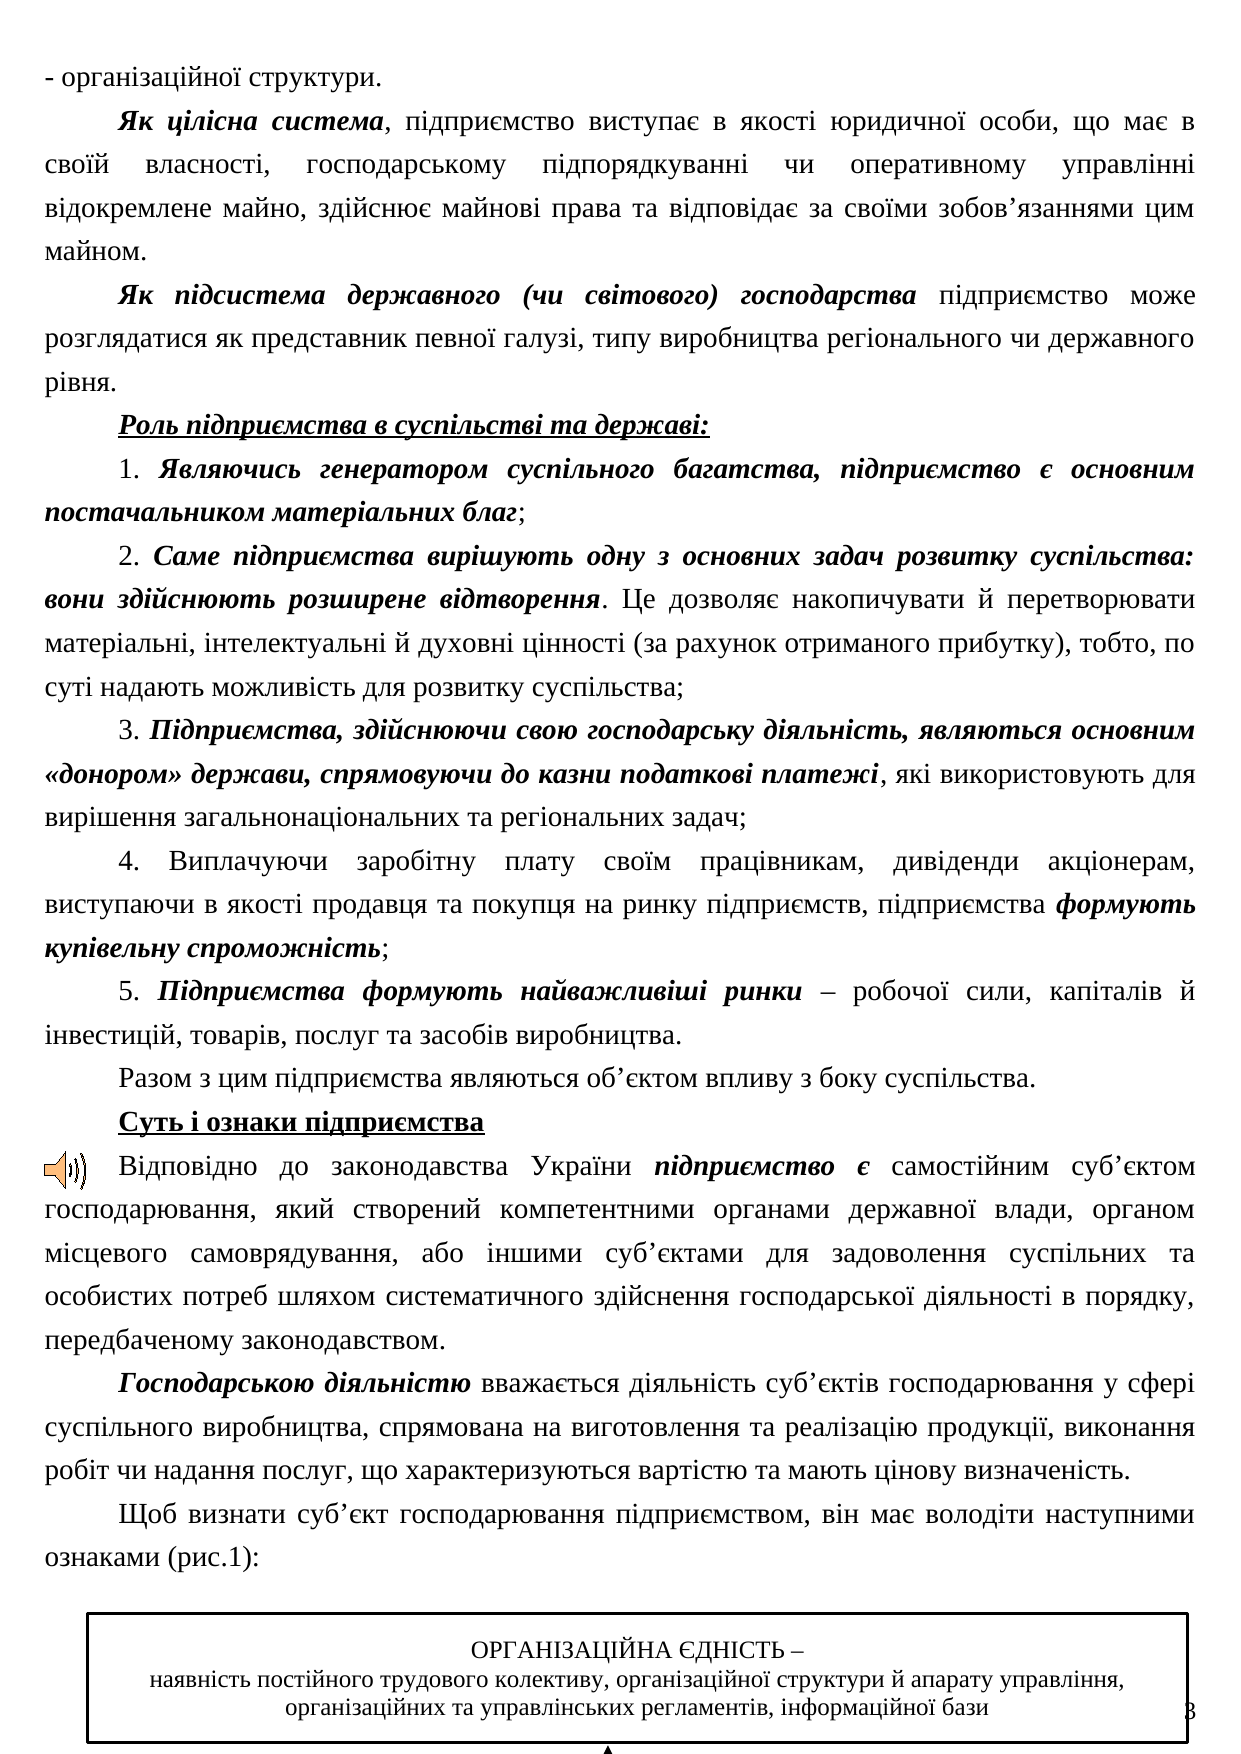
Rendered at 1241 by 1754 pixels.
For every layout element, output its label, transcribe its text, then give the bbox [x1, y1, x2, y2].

text - організаційної структури. [44, 59, 1196, 93]
text 3. Підприємства, здійснюючи свою господарську діяльність, являються основним «донором» держави, спрямовуючи до казни податкові платежі, які використовують для вирішення загальнонаціональних та регіональних задач; [44, 712, 1196, 833]
text 4. Виплачуючи заробітну плату своїм працівникам, дивіденди акціонерам, виступаючи в якості продавця та покупця на ринку підприємств, підприємства формують купівельну спроможність; [44, 843, 1196, 963]
text Щоб визнати суб’єкт господарювання підприємством, він має володіти наступними ознаками (рис.1): [44, 1496, 1196, 1573]
text 2. Саме підприємства вирішують одну з основних задач розвитку суспільства: вони здійснюють розширене відтворення. Це дозволяє накопичувати й перетворювати матеріальні, інтелектуальні й духовні цінності (за рахунок отриманого прибутку), тобто, по суті надають можливість для розвитку суспільства; [44, 538, 1196, 702]
text Разом з цим підприємства являються об’єктом впливу з боку суспільства. [44, 1061, 1196, 1094]
text Як підсистема державного (чи світового) господарства підприємство може розглядатися як представник певної галузі, типу виробництва регіонального чи державного рівня. [44, 277, 1196, 397]
text Відповідно до законодавства України підприємство є самостійним суб’єктом господарювання, який створений компетентними органами державної влади, органом місцевого самоврядування, або іншими суб’єктами для задоволення суспільних та особистих потреб шляхом систематичного здійснення господарської діяльності в порядку, передбаченому законодавством. [44, 1148, 1196, 1355]
text Суть і ознаки підприємства [44, 1104, 1196, 1138]
text Роль підприємства в суспільстві та державі: [44, 407, 1196, 441]
text Господарською діяльністю вважається діяльність суб’єктів господарювання у сфері суспільного виробництва, спрямована на виготовлення та реалізацію продукції, виконання робіт чи надання послуг, що характеризуються вартістю та мають цінову визначеність. [44, 1365, 1196, 1486]
text 5. Підприємства формують найважливіші ринки – робочої сили, капіталів й інвестицій, товарів, послуг та засобів виробництва. [44, 973, 1196, 1051]
text 1. Являючись генератором суспільного багатства, підприємство є основним постачальником матеріальних благ; [44, 451, 1196, 528]
text Як цілісна система, підприємство виступає в якості юридичної особи, що має в своїй власності, господарському підпорядкуванні чи оперативному управлінні відокремлене майно, здійснює майнові права та відповідає за своїми зобов’язаннями цим майном. [44, 103, 1196, 267]
